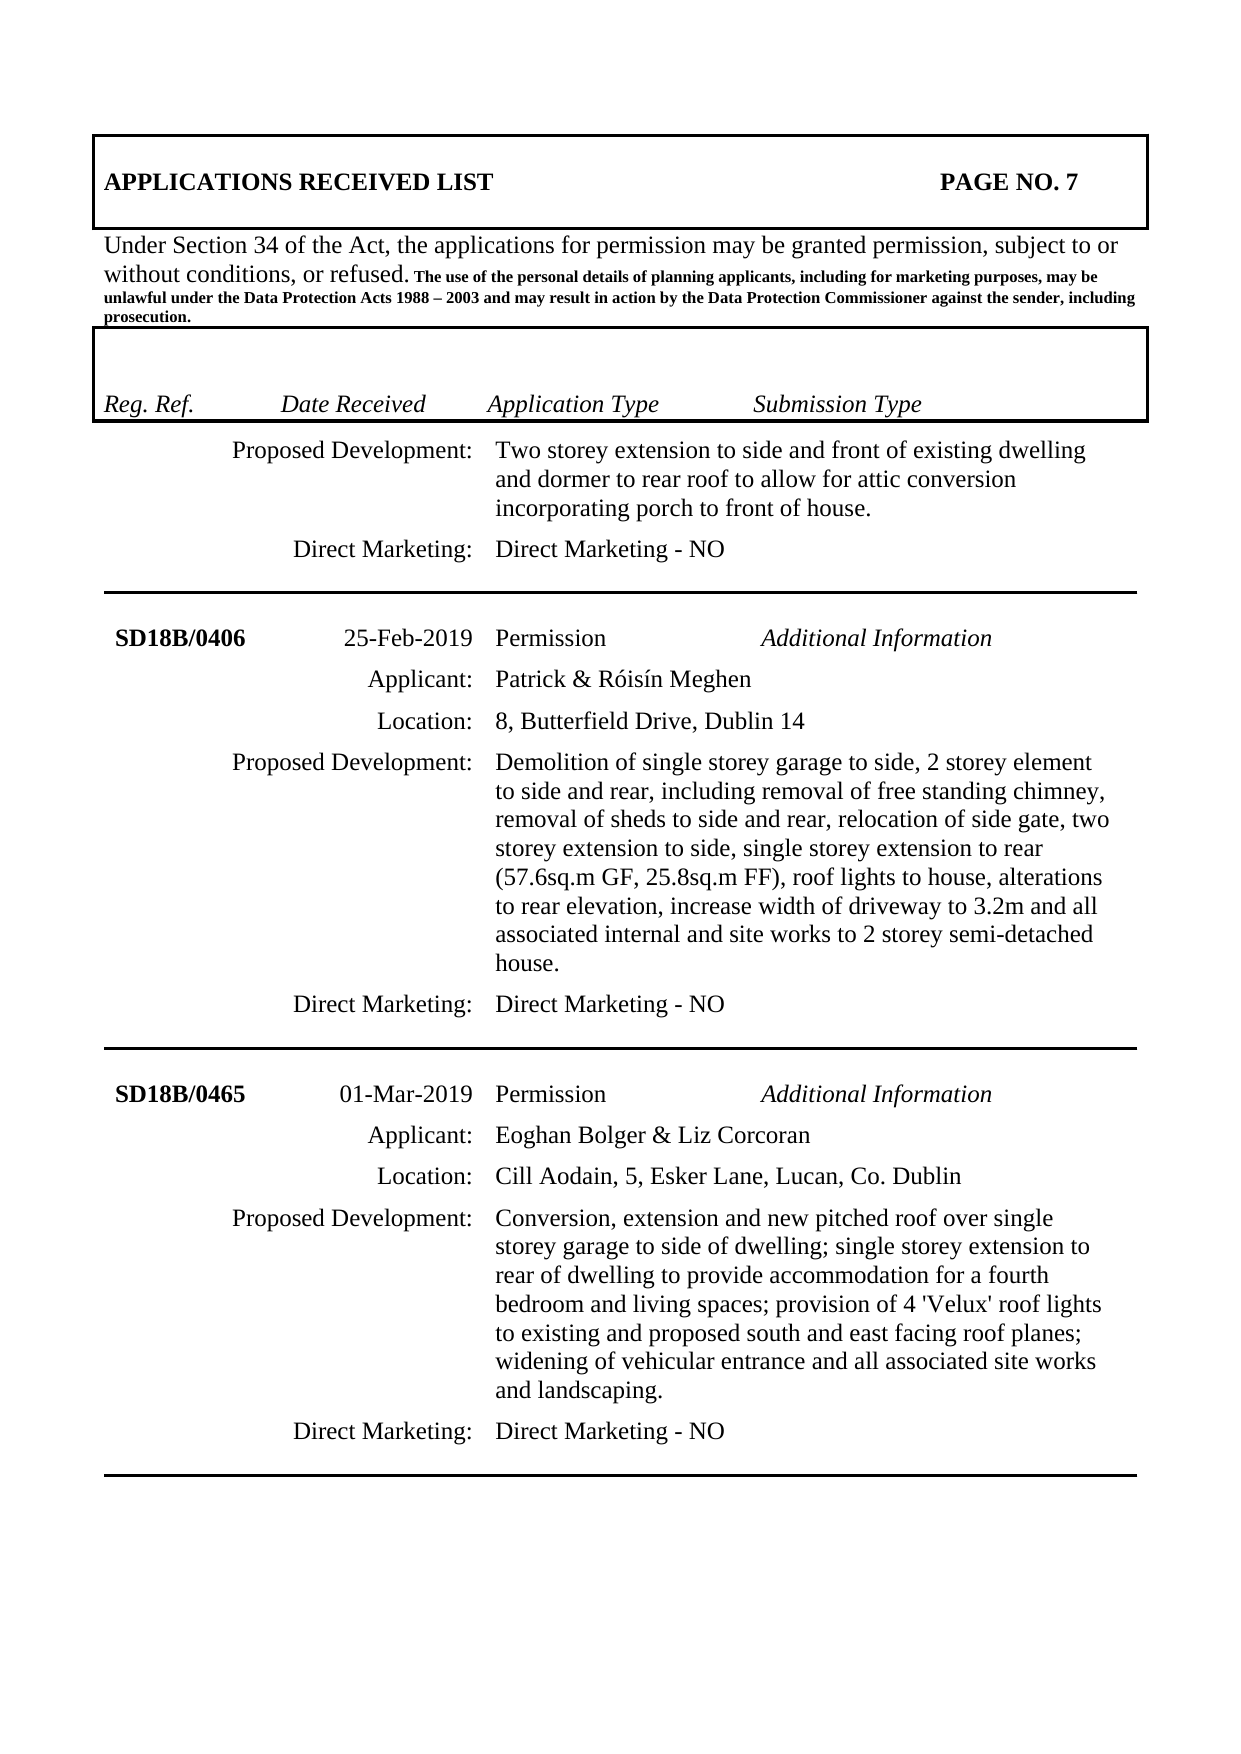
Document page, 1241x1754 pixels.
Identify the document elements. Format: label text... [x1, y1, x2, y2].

table_cell Direct Marketing: [104, 1404, 484, 1445]
table_cell Cill Aodain, 5, Esker Lane, Lucan, Co. Dublin [484, 1149, 1126, 1190]
table_header Additional Information [750, 1079, 1126, 1108]
table_header SD18B/0406 [104, 623, 262, 652]
table_cell Proposed Development: [104, 1190, 484, 1404]
table_cell 8, Butterfield Drive, Dublin 14 [484, 693, 1126, 734]
table_cell Demolition of single storey garage to side, 2 storey element to side and rear, including removal of free standing chimney, removal of sheds to side and rear, relocation of side gate, two storey extension to side, single storey extension to rear (57.6sq.m GF, 25.8sq.m FF), roof lights to house, alterations to rear elevation, increase width of driveway to 3.2m and all associated internal and site works to 2 storey semi-detached house. [484, 735, 1126, 977]
table_cell Direct Marketing - NO [484, 977, 1126, 1018]
table_cell Direct Marketing: [104, 977, 484, 1018]
table_header 25-Feb-2019 [262, 623, 484, 652]
table_cell Patrick & Róisín Meghen [484, 652, 1126, 693]
table_header Permission [484, 623, 750, 652]
table_cell Direct Marketing - NO [484, 521, 1126, 563]
table_header Permission [484, 1079, 750, 1108]
table_cell Eoghan Bolger & Liz Corcoran [484, 1108, 1126, 1149]
table_cell Proposed Development: [104, 735, 484, 977]
table_cell Applicant: [104, 652, 484, 693]
table_cell Conversion, extension and new pitched roof over single storey garage to side of dwelling; single storey extension to rear of dwelling to provide accommodation for a fourth bedroom and living spaces; provision of 4 'Velux' roof lights to existing and proposed south and east facing roof planes; widening of vehicular entrance and all associated site works and landscaping. [484, 1190, 1126, 1404]
table_cell Location: [104, 693, 484, 734]
table_header 01-Mar-2019 [262, 1079, 484, 1108]
table_cell Applicant: [104, 1108, 484, 1149]
table_cell Direct Marketing - NO [484, 1404, 1126, 1445]
table_header Additional Information [750, 623, 1126, 652]
table_cell Location: [104, 1149, 484, 1190]
table_cell Proposed Development: [104, 423, 484, 521]
table_cell Two storey extension to side and front of existing dwelling and dormer to rear roof to allow for attic conversion incorporating porch to front of house. [484, 423, 1126, 521]
table_header SD18B/0465 [104, 1079, 262, 1108]
table_cell Direct Marketing: [104, 521, 484, 563]
